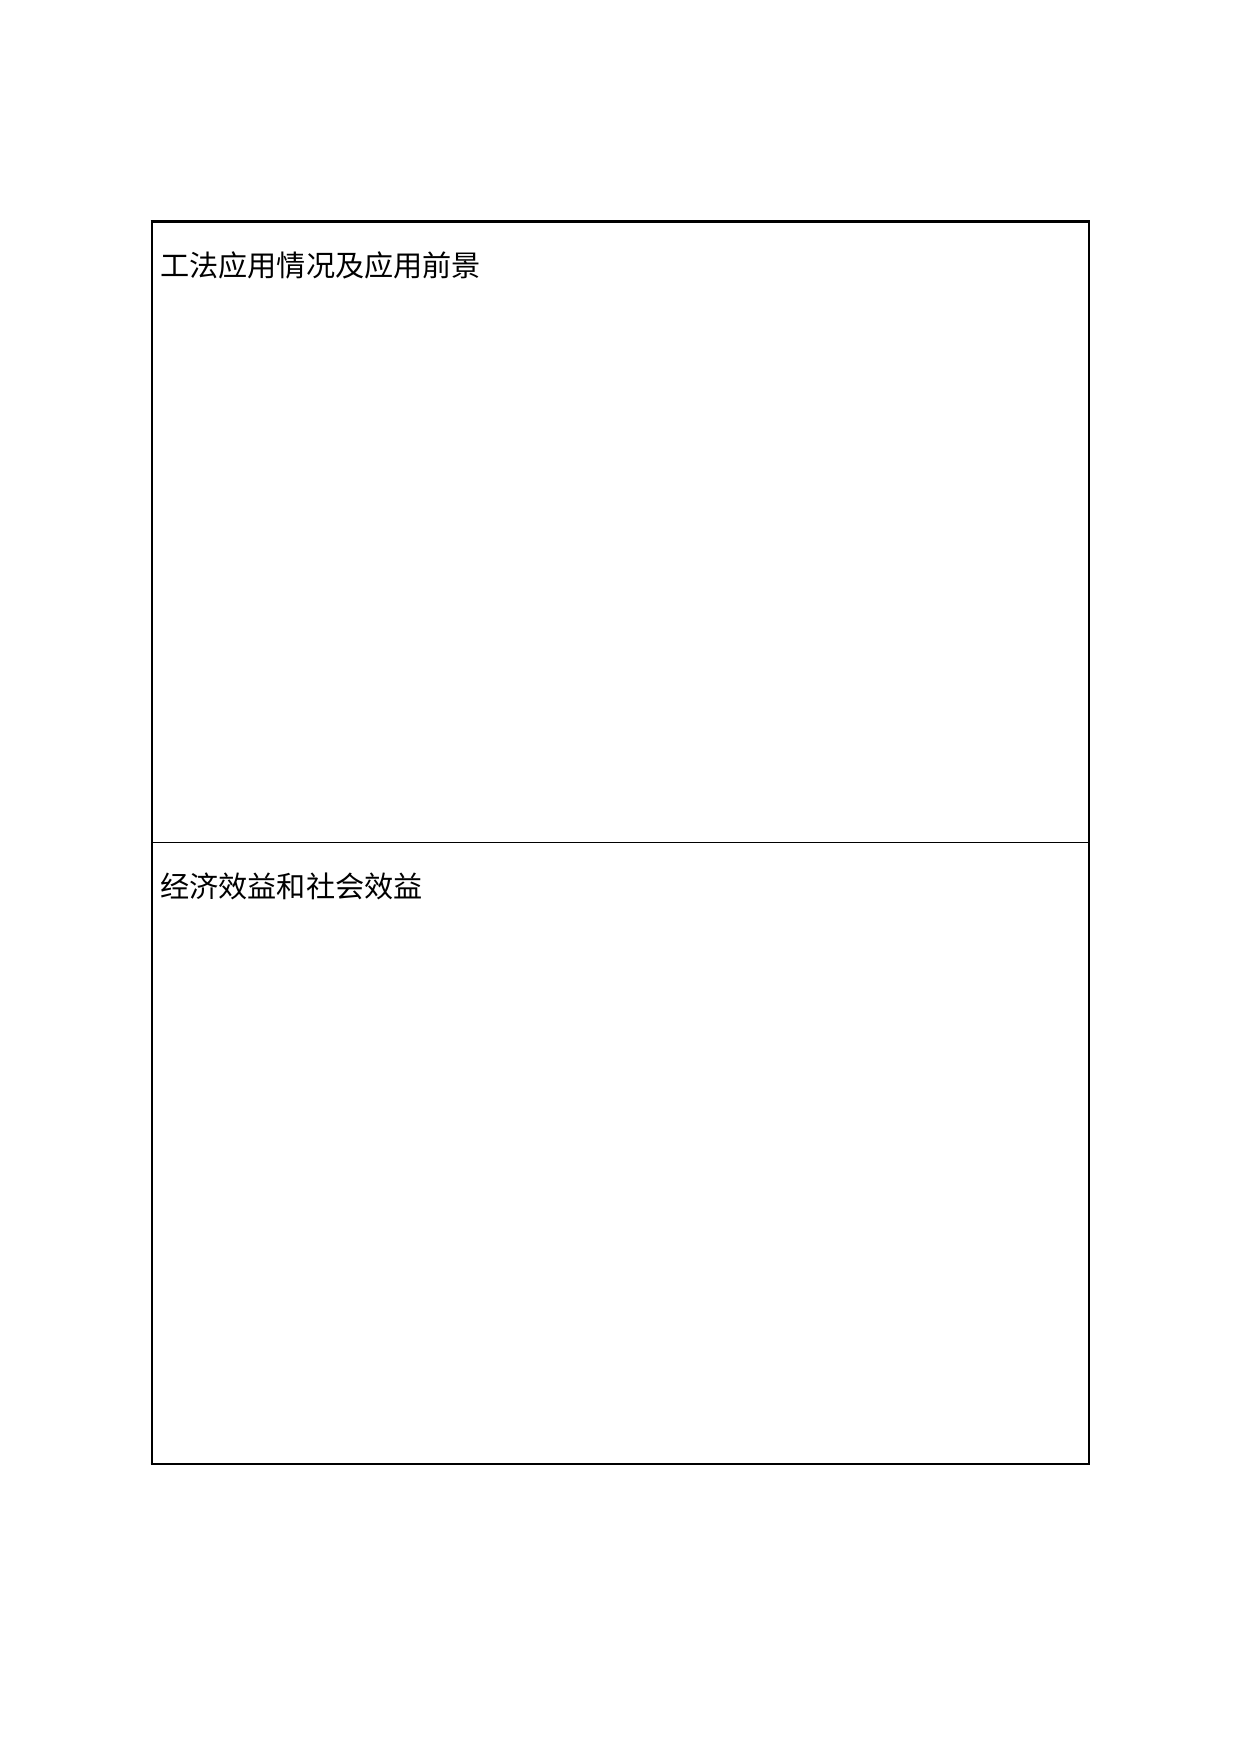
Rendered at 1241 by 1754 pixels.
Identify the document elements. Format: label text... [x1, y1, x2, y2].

table_cell 经济效益和社会效益 [153, 843, 1088, 1463]
table_header 工法应用情况及应用前景 [153, 223, 1088, 842]
